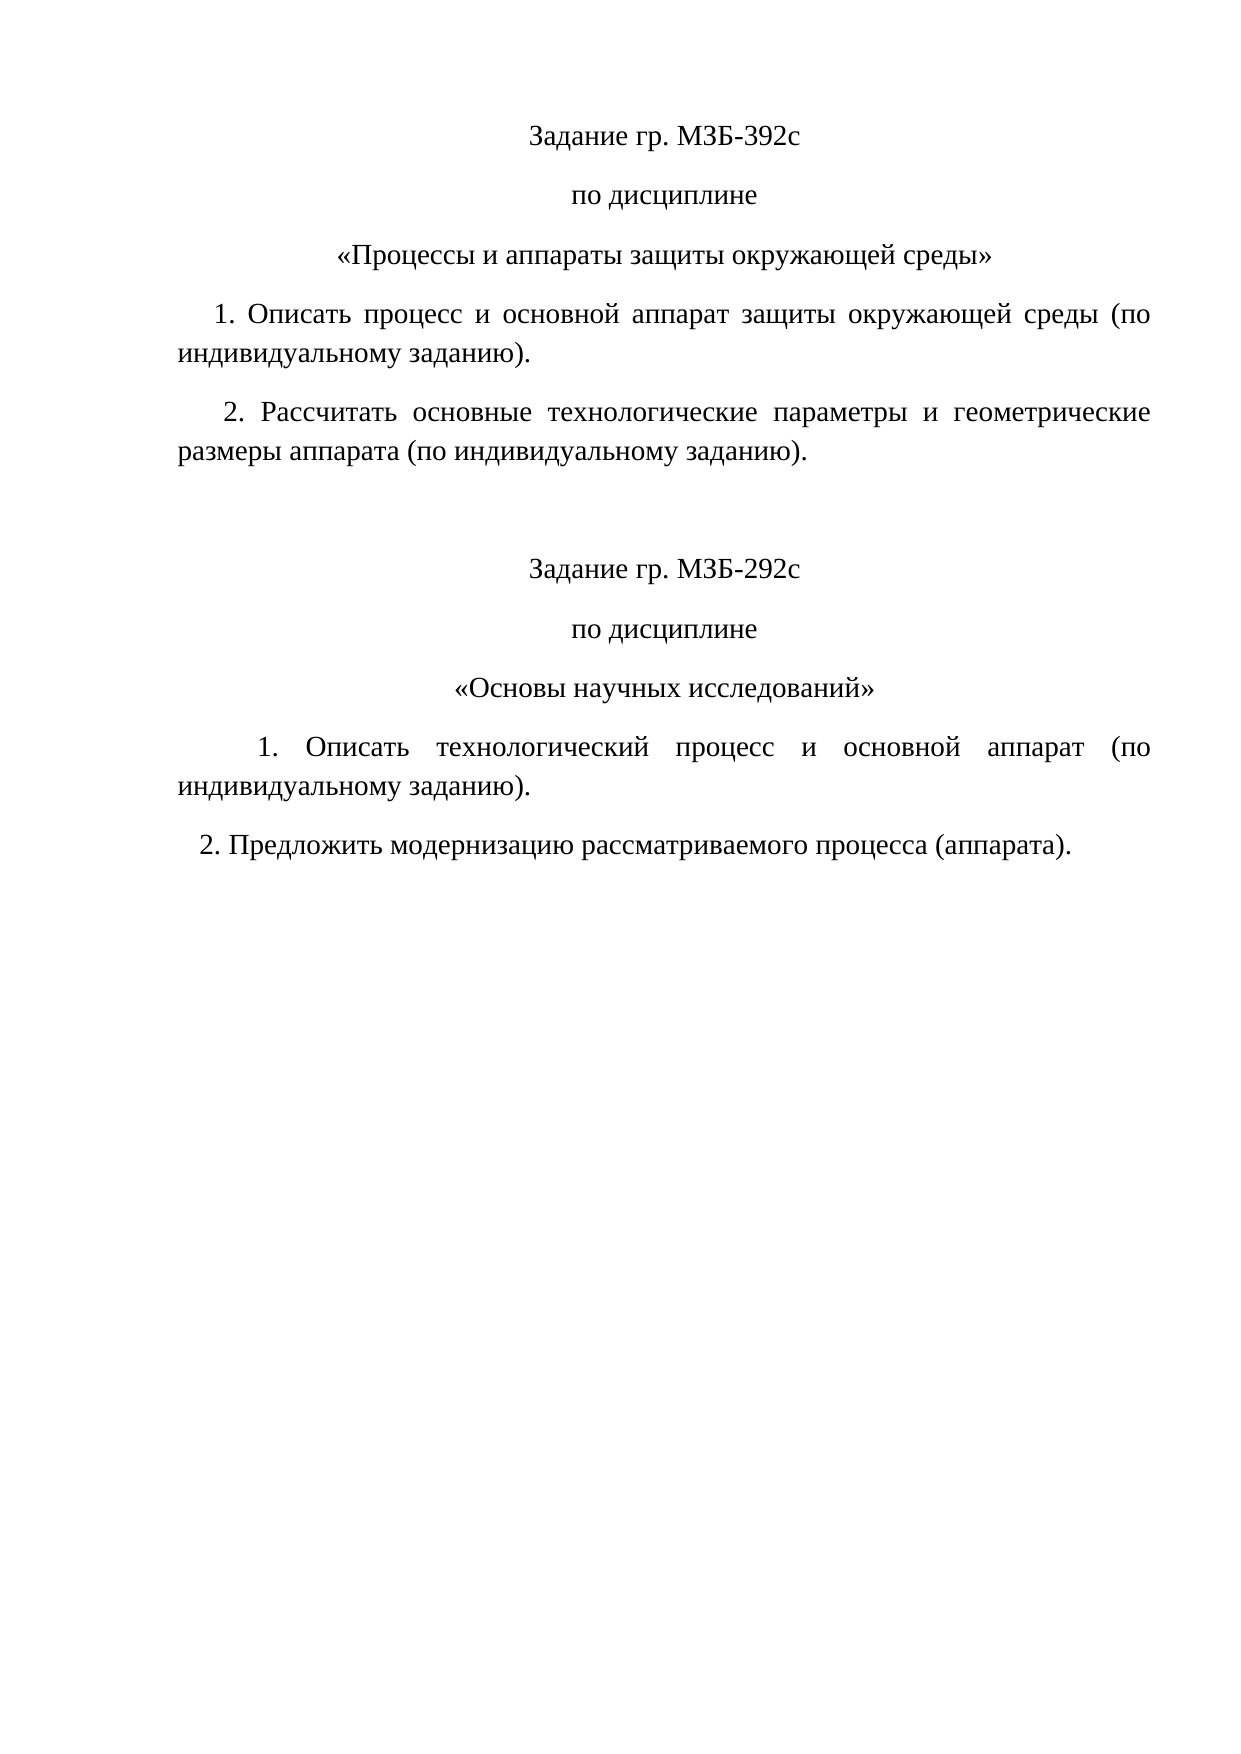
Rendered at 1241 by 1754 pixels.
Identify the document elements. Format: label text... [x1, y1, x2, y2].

text 2. Предложить модернизацию рассматриваемого процесса (аппарата). [177, 827, 1152, 861]
text по дисциплине [177, 611, 1152, 644]
text 1. Описать процесс и основной аппарат защиты окружающей среды (по индивидуальному заданию). [177, 296, 1152, 368]
text «Основы научных исследований» [177, 670, 1152, 704]
text 1. Описать технологический процесс и основной аппарат (по индивидуальному заданию). [177, 729, 1152, 802]
text «Процессы и аппараты защиты окружающей среды» [177, 237, 1152, 270]
text Задание гр. МЗБ-392с [177, 118, 1152, 152]
text по дисциплине [177, 177, 1152, 211]
text 2. Рассчитать основные технологические параметры и геометрические размеры аппарата (по индивидуальному заданию). [177, 394, 1152, 466]
text Задание гр. МЗБ-292с [177, 551, 1152, 585]
